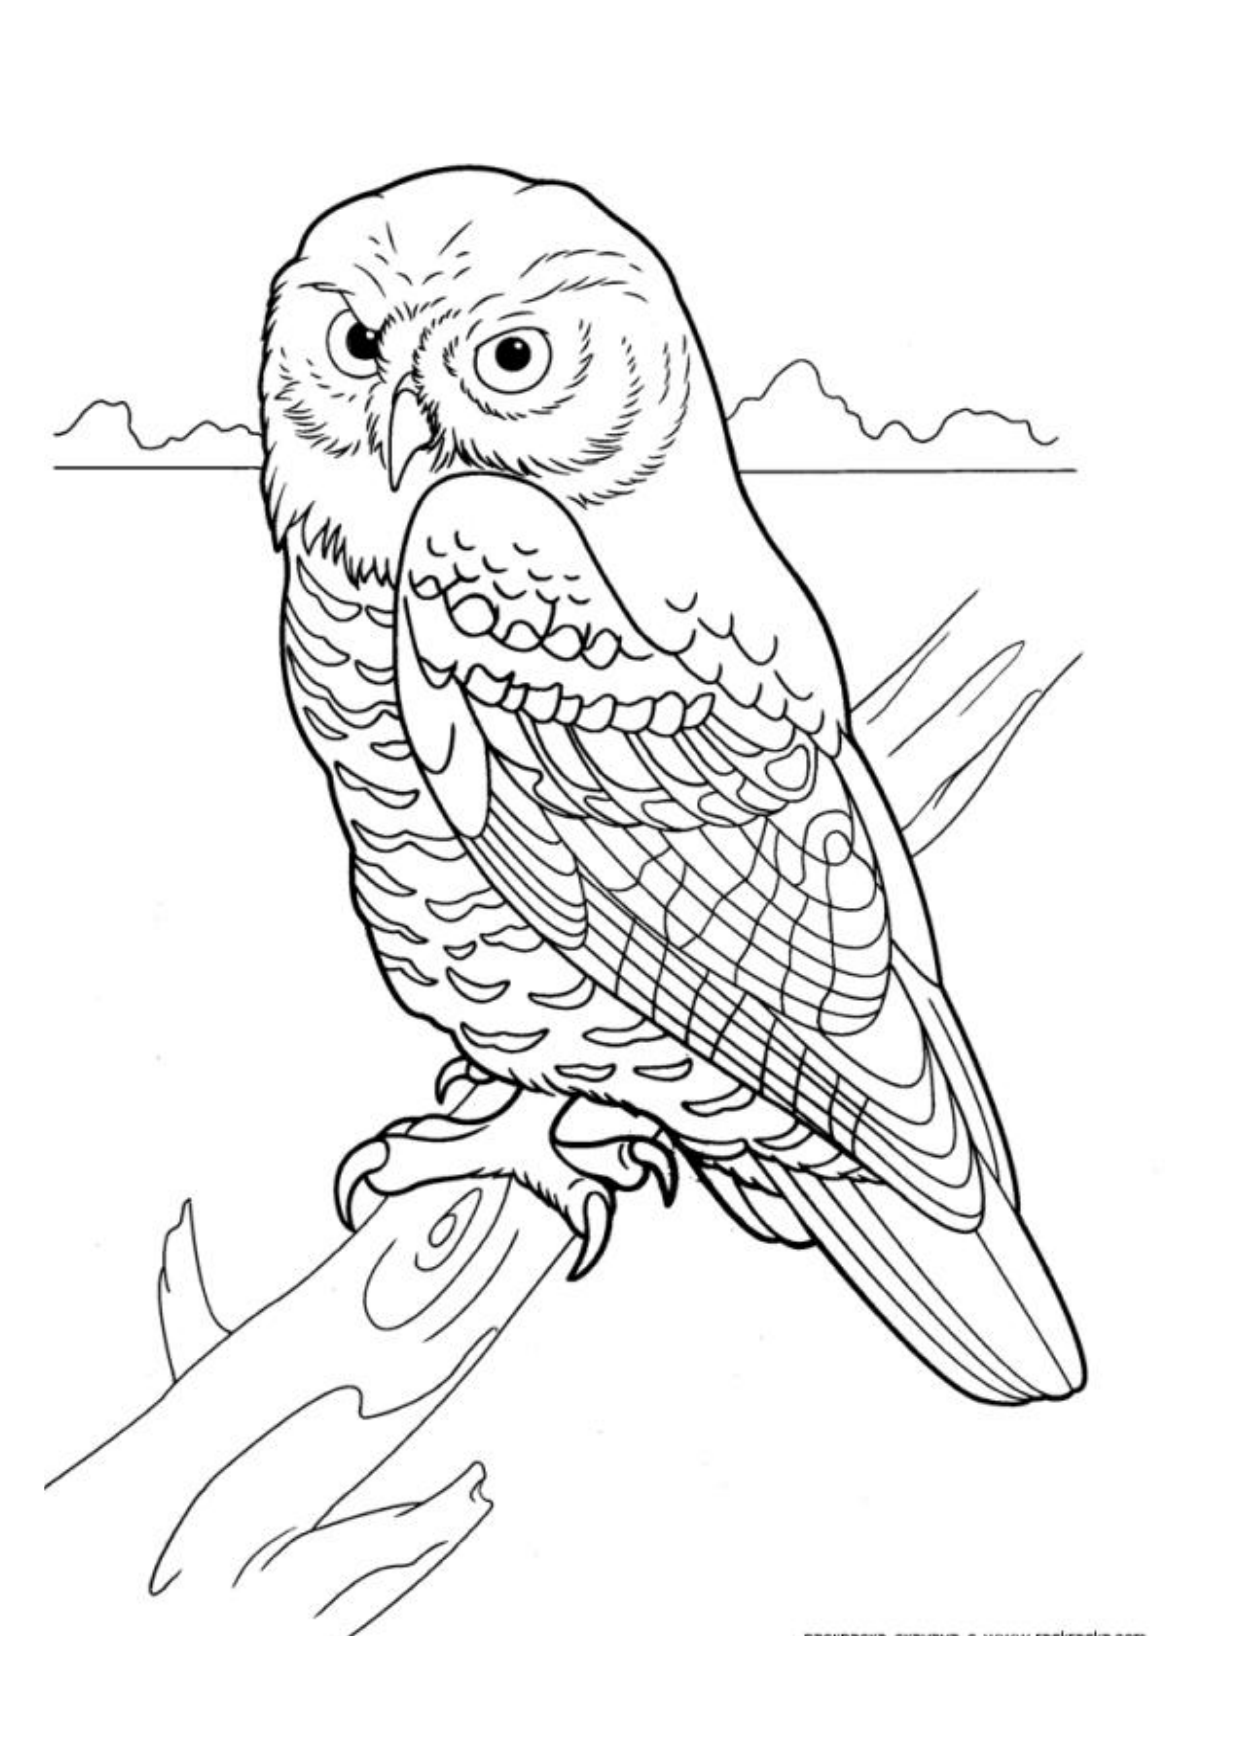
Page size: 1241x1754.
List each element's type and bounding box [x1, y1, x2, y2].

picture [44, 118, 1165, 1636]
